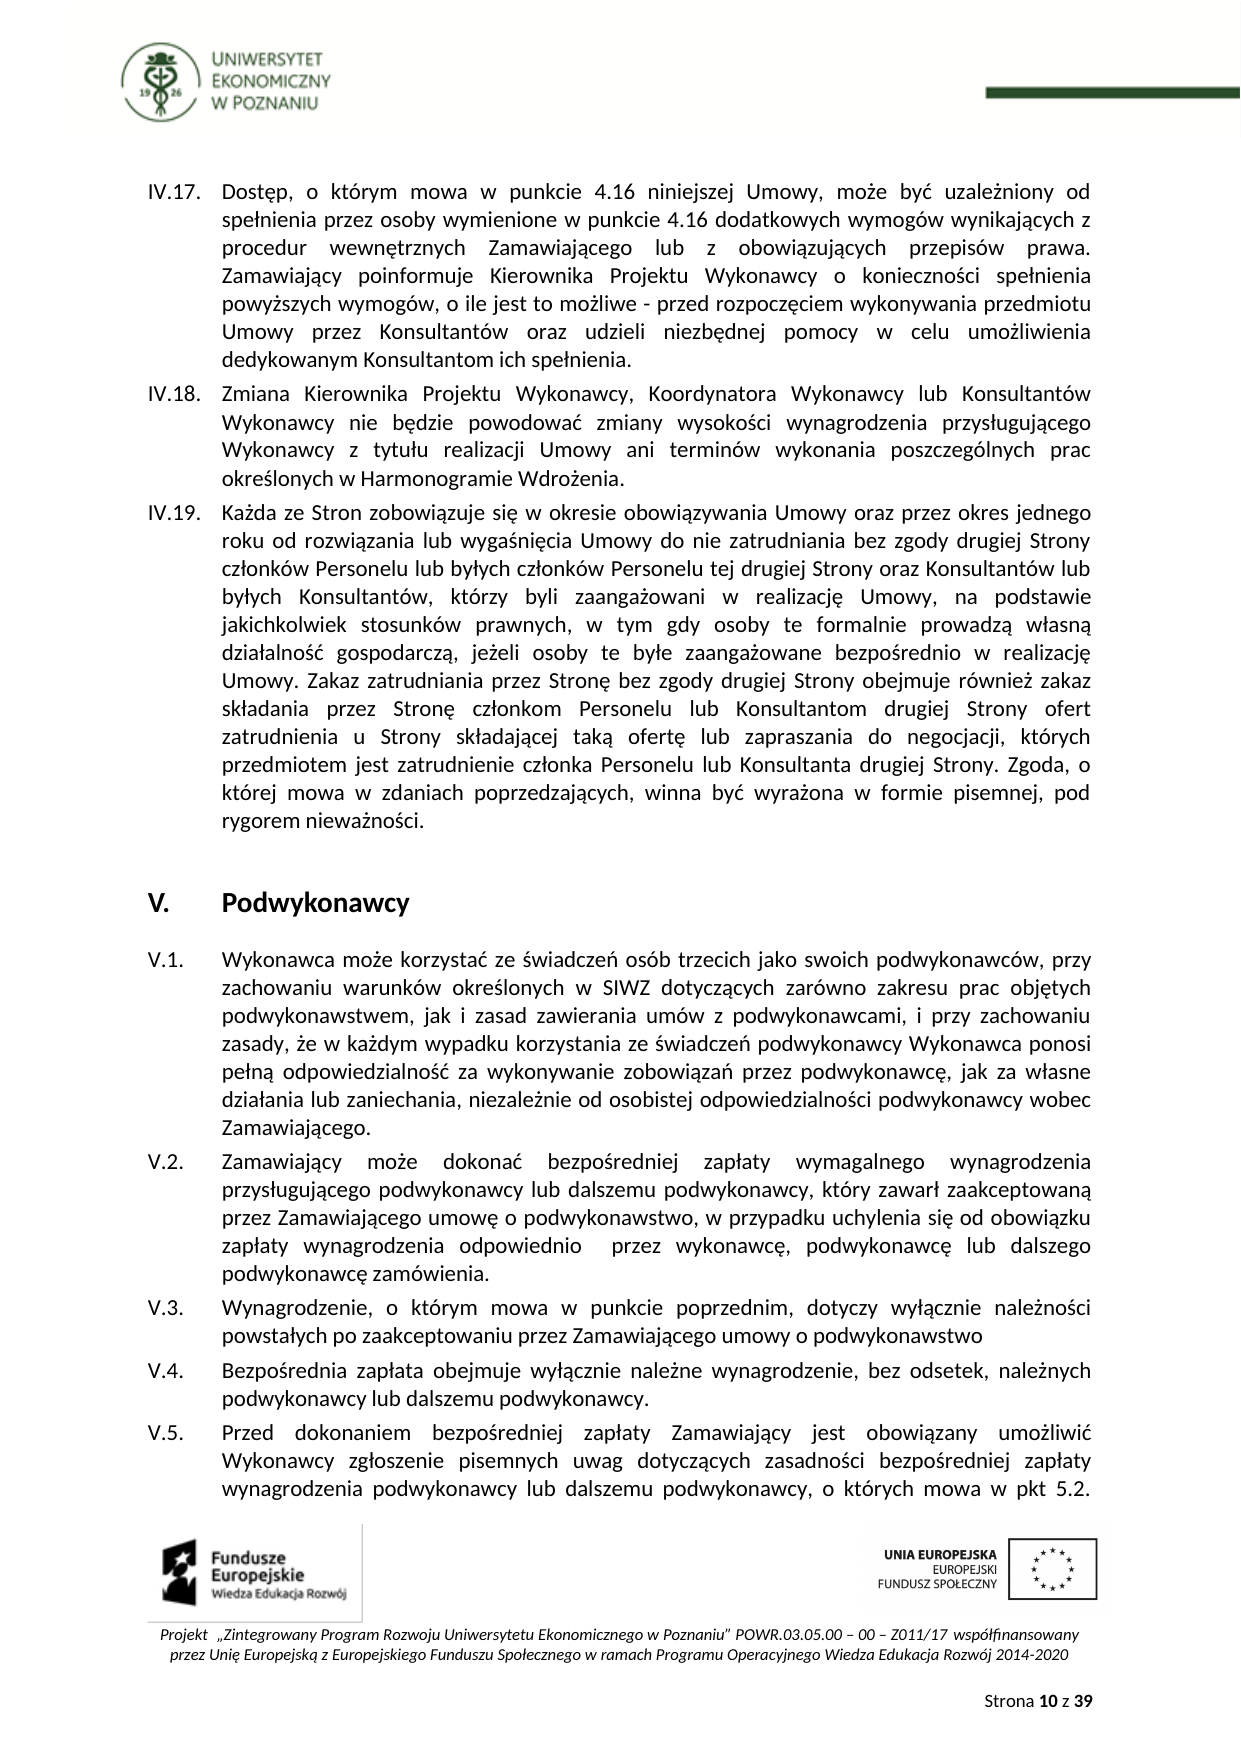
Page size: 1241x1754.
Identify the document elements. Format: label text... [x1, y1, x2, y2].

list Bezpośrednia zapłata obejmuje wyłącznie należne wynagrodzenie, bez odsetek, należnych podwykonawcy lub dalszemu podwykonawcy. [148, 1356, 1092, 1412]
list Każda ze Stron zobowiązuje się w okresie obowiązywania Umowy oraz przez okres jednego roku od rozwiązania lub wygaśnięcia Umowy do nie zatrudniania bez zgody drugiej Strony członków Personelu lub byłych członków Personelu tej drugiej Strony oraz Konsultantów lub byłych Konsultantów, którzy byli zaangażowani w realizację Umowy, na podstawie jakichkolwiek stosunków prawnych, w tym gdy osoby te formalnie prowadzą własną działalność gospodarczą, jeżeli osoby te byłe zaangażowane bezpośrednio w realizację Umowy. Zakaz zatrudniania przez Stronę bez zgody drugiej Strony obejmuje również zakaz składania przez Stronę członkom Personelu lub Konsultantom drugiej Strony ofert zatrudnienia u Strony składającej taką ofertę lub zapraszania do negocjacji, których przedmiotem jest zatrudnienie członka Personelu lub Konsultanta drugiej Strony. Zgoda, o której mowa w zdaniach poprzedzających, winna być wyrażona w formie pisemnej, pod rygorem nieważności. [148, 498, 1092, 834]
list Wykonawca może korzystać ze świadczeń osób trzecich jako swoich podwykonawców, przy zachowaniu warunków określonych w SIWZ dotyczących zarówno zakresu prac objętych podwykonawstwem, jak i zasad zawierania umów z podwykonawcami, i przy zachowaniu zasady, że w każdym wypadku korzystania ze świadczeń podwykonawcy Wykonawca ponosi pełną odpowiedzialność za wykonywanie zobowiązań przez podwykonawcę, jak za własne działania lub zaniechania, niezależnie od osobistej odpowiedzialności podwykonawcy wobec Zamawiającego. [148, 945, 1092, 1141]
picture [860, 1522, 1115, 1617]
list Zamawiający może dokonać bezpośredniej zapłaty wymagalnego wynagrodzenia przysługującego podwykonawcy lub dalszemu podwykonawcy, który zawarł zaakceptowaną przez Zamawiającego umowę o podwykonawstwo, w przypadku uchylenia się od obowiązku zapłaty wynagrodzenia odpowiednio przez wykonawcę, podwykonawcę lub dalszego podwykonawcę zamówienia. [148, 1147, 1092, 1287]
picture [65, 1, 1241, 137]
picture [147, 1524, 364, 1624]
list Zmiana Kierownika Projektu Wykonawcy, Koordynatora Wykonawcy lub Konsultantów Wykonawcy nie będzie powodować zmiany wysokości wynagrodzenia przysługującego Wykonawcy z tytułu realizacji Umowy ani terminów wykonania poszczególnych prac określonych w Harmonogramie Wdrożenia. [148, 379, 1092, 492]
list Wynagrodzenie, o którym mowa w punkcie poprzednim, dotyczy wyłącznie należności powstałych po zaakceptowaniu przez Zamawiającego umowy o podwykonawstwo [148, 1293, 1092, 1349]
subtitle Podwykonawcy [148, 884, 1092, 920]
list Dostęp, o którym mowa w punkcie 4.16 niniejszej Umowy, może być uzależniony od spełnienia przez osoby wymienione w punkcie 4.16 dodatkowych wymogów wynikających z procedur wewnętrznych Zamawiającego lub z obowiązujących przepisów prawa. Zamawiający poinformuje Kierownika Projektu Wykonawcy o konieczności spełnienia powyższych wymogów, o ile jest to możliwe - przed rozpoczęciem wykonywania przedmiotu Umowy przez Konsultantów oraz udzieli niezbędnej pomocy w celu umożliwienia dedykowanym Konsultantom ich spełnienia. [148, 177, 1092, 373]
